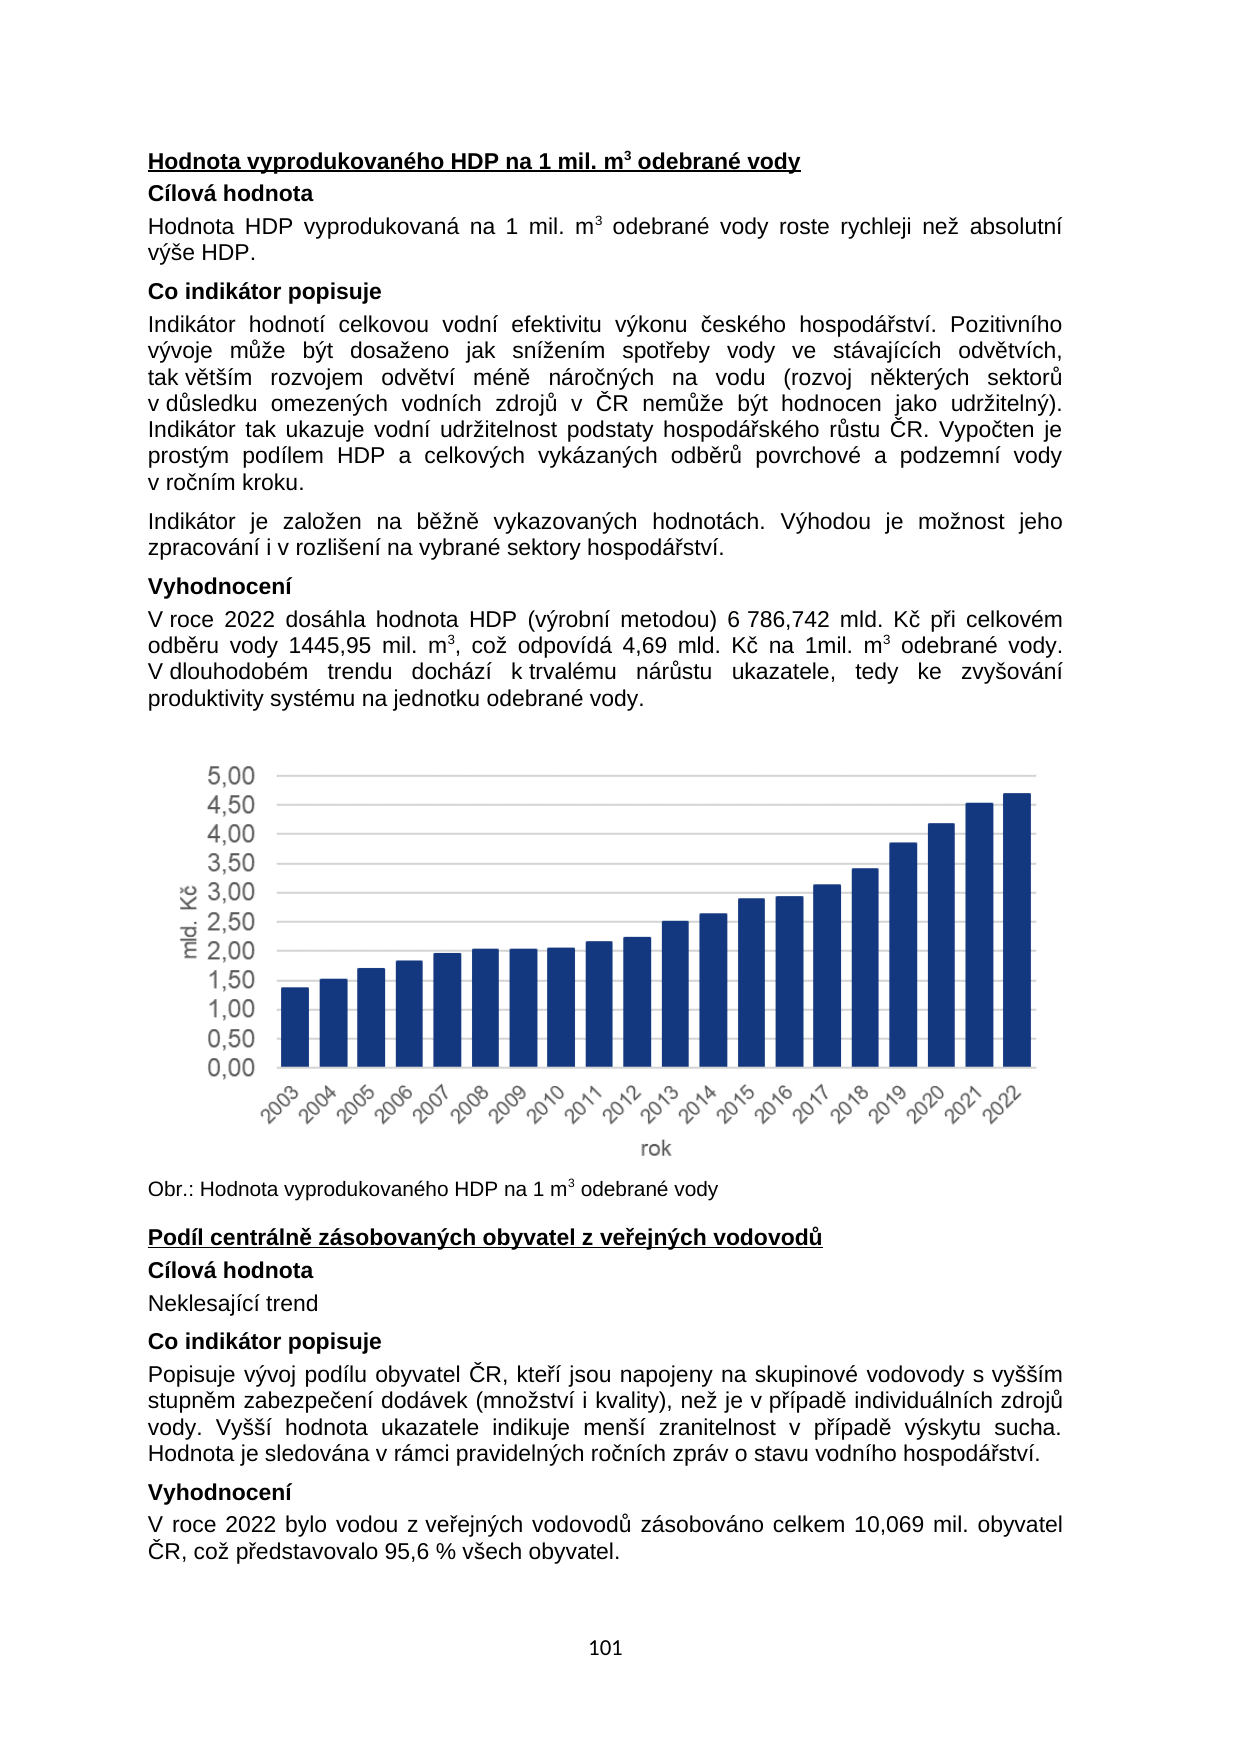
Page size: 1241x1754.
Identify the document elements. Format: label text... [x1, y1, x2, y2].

text Hodnota HDP vyprodukovaná na 1 mil. m3 odebrané vody roste rychleji než absolutní výše HDP. [148, 213, 1063, 266]
text V roce 2022 bylo vodou z veřejných vodovodů zásobováno celkem 10,069 mil. obyvatel ČR, což představovalo 95,6 % všech obyvatel. [148, 1511, 1063, 1564]
picture [147, 749, 1061, 1177]
text Co indikátor popisuje [148, 1328, 1063, 1355]
text Indikátor je založen na běžně vykazovaných hodnotách. Výhodou je možnost jeho zpracování i v rozlišení na vybrané sektory hospodářství. [148, 508, 1063, 560]
text Neklesající trend [148, 1289, 1063, 1316]
text Podíl centrálně zásobovaných obyvatel z veřejných vodovodů [148, 1224, 1063, 1251]
text Cílová hodnota [148, 1257, 1063, 1283]
text Popisuje vývoj podílu obyvatel ČR, kteří jsou napojeny na skupinové vodovody s vyšším stupněm zabezpečení dodávek (množství i kvality), než je v případě individuálních zdrojů vody. Vyšší hodnota ukazatele indikuje menší zranitelnost v případě výskytu sucha. Hodnota je sledována v rámci pravidelných ročních zpráv o stavu vodního hospodářství. [148, 1361, 1063, 1466]
text Vyhodnocení [148, 573, 1063, 599]
text Hodnota vyprodukovaného HDP na 1 mil. m3 odebrané vody [148, 148, 1063, 174]
text V roce 2022 dosáhla hodnota HDP (výrobní metodou) 6 786,742 mld. Kč při celkovém odběru vody 1445,95 mil. m3, což odpovídá 4,69 mld. Kč na 1mil. m3 odebrané vody. V dlouhodobém trendu dochází k trvalému nárůstu ukazatele, tedy ke zvyšování produktivity systému na jednotku odebrané vody. [148, 606, 1063, 711]
text Indikátor hodnotí celkovou vodní efektivitu výkonu českého hospodářství. Pozitivního vývoje může být dosaženo jak snížením spotřeby vody ve stávajících odvětvích, tak větším rozvojem odvětví méně náročných na vodu (rozvoj některých sektorů v důsledku omezených vodních zdrojů v ČR nemůže být hodnocen jako udržitelný). Indikátor tak ukazuje vodní udržitelnost podstaty hospodářského růstu ČR. Vypočten je prostým podílem HDP a celkových vykázaných odběrů povrchové a podzemní vody v ročním kroku. [148, 311, 1063, 495]
text Co indikátor popisuje [148, 278, 1063, 304]
text Cílová hodnota [148, 180, 1063, 207]
text Vyhodnocení [148, 1479, 1063, 1505]
